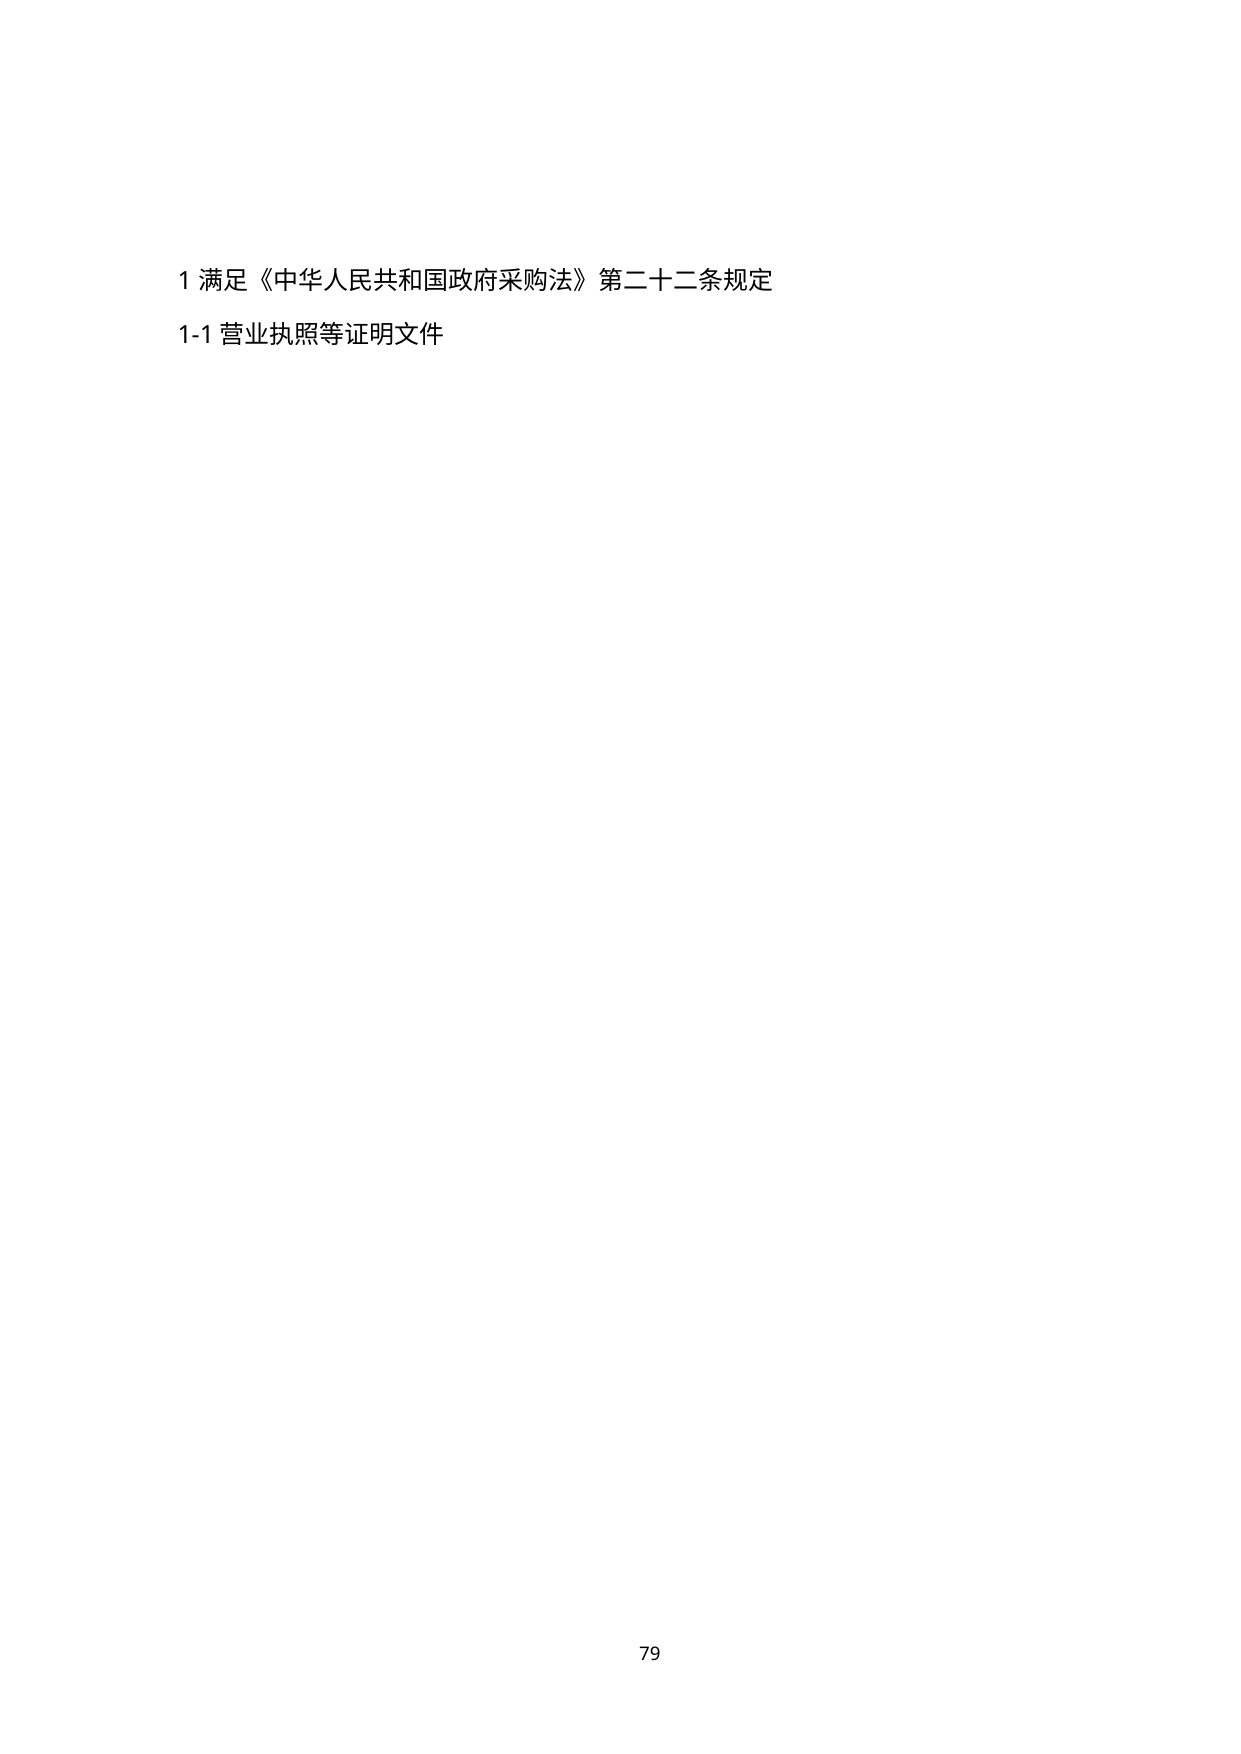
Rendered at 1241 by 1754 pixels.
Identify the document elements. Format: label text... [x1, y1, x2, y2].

text 1-1 营业执照等证明文件 [177, 315, 1122, 351]
text 1 满足《中华人民共和国政府采购法》第二十二条规定 [177, 261, 1122, 297]
